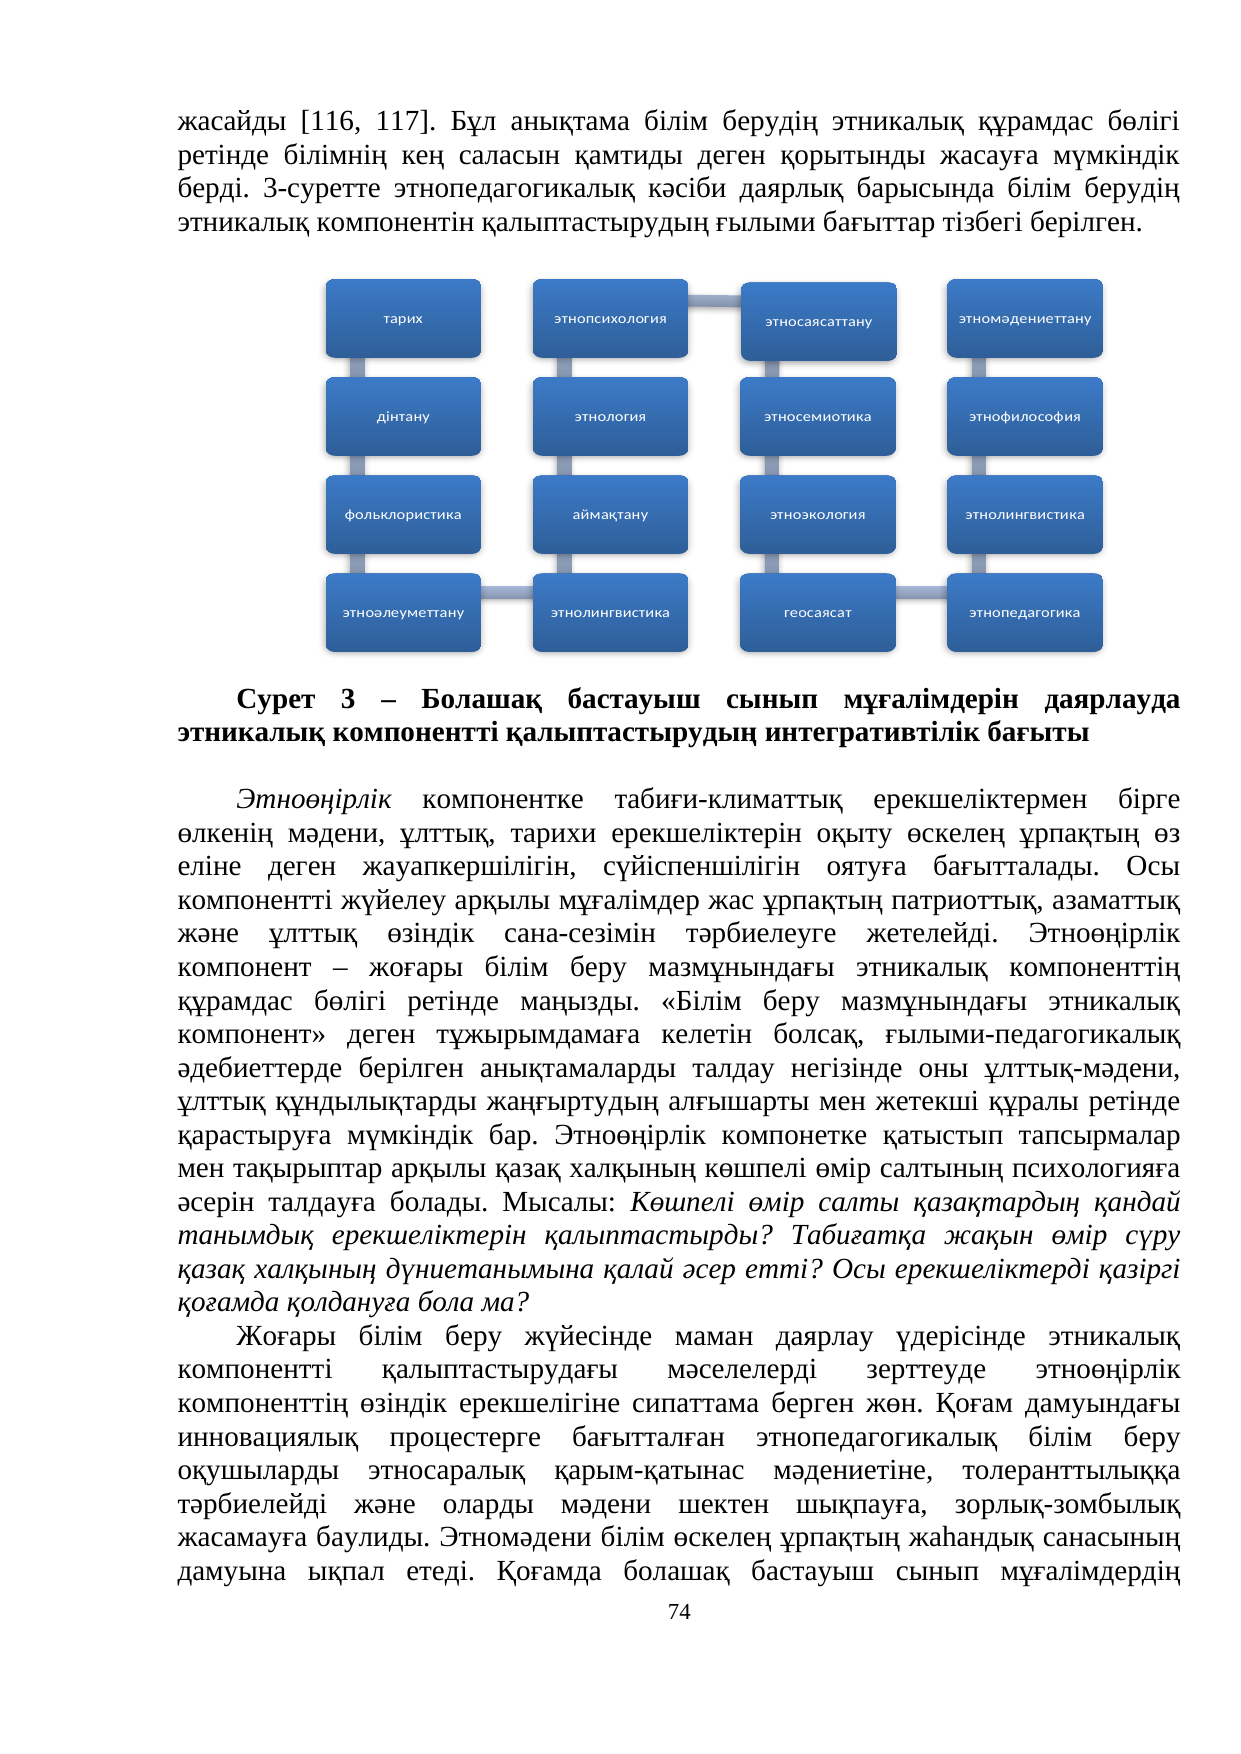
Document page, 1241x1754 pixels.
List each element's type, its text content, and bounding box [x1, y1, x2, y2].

text Сурет 3 – Болашақ бастауыш сынып мұғалімдерін даярлауда этникалық компонентті қалыптастырудың интегративтілік бағыты [177, 681, 1181, 748]
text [177, 103, 1181, 238]
text Этноөңірлік компонентке табиғи-климаттық ерекшеліктермен бірге өлкенің мәдени, ұлттық, тарихи ерекшеліктерін оқыту өскелең ұрпақтың өз еліне деген жауапкершілігін, сүйіспеншілігін оятуға бағытталады. Осы компонентті жүйелеу арқылы мұғалімдер жас ұрпақтың патриоттық, азаматтық және ұлттық өзіндік сана-сезімін тәрбиелеуге жетелейді. Этноөңірлік компонент – жоғары білім беру мазмұнындағы этникалық компоненттің құрамдас бөлігі ретінде маңызды. «Білім беру мазмұнындағы этникалық компонент» деген тұжырымдамаға келетін болсақ, ғылыми-педагогикалық әдебиеттерде берілген анықтамаларды талдау негізінде оны ұлттық-мәдени, ұлттық құндылықтарды жаңғыртудың алғышарты мен жетекші құралы ретінде қарастыруға мүмкіндік бар. Этноөңірлік компонетке қатыстып тапсырмалар мен тақырыптар арқылы қазақ халқының көшпелі өмір салтының психологияға әсерін талдауға болады. Мысалы: Көшпелі өмір салты қазақтардың қандай танымдық ерекшеліктерін қалыптастырды? Табиғатқа жақын өмір сүру қазақ халқының дүниетанымына қалай әсер етті? Осы ерекшеліктерді қазіргі қоғамда қолдануға бола ма? [177, 781, 1181, 1318]
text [177, 1318, 1181, 1586]
